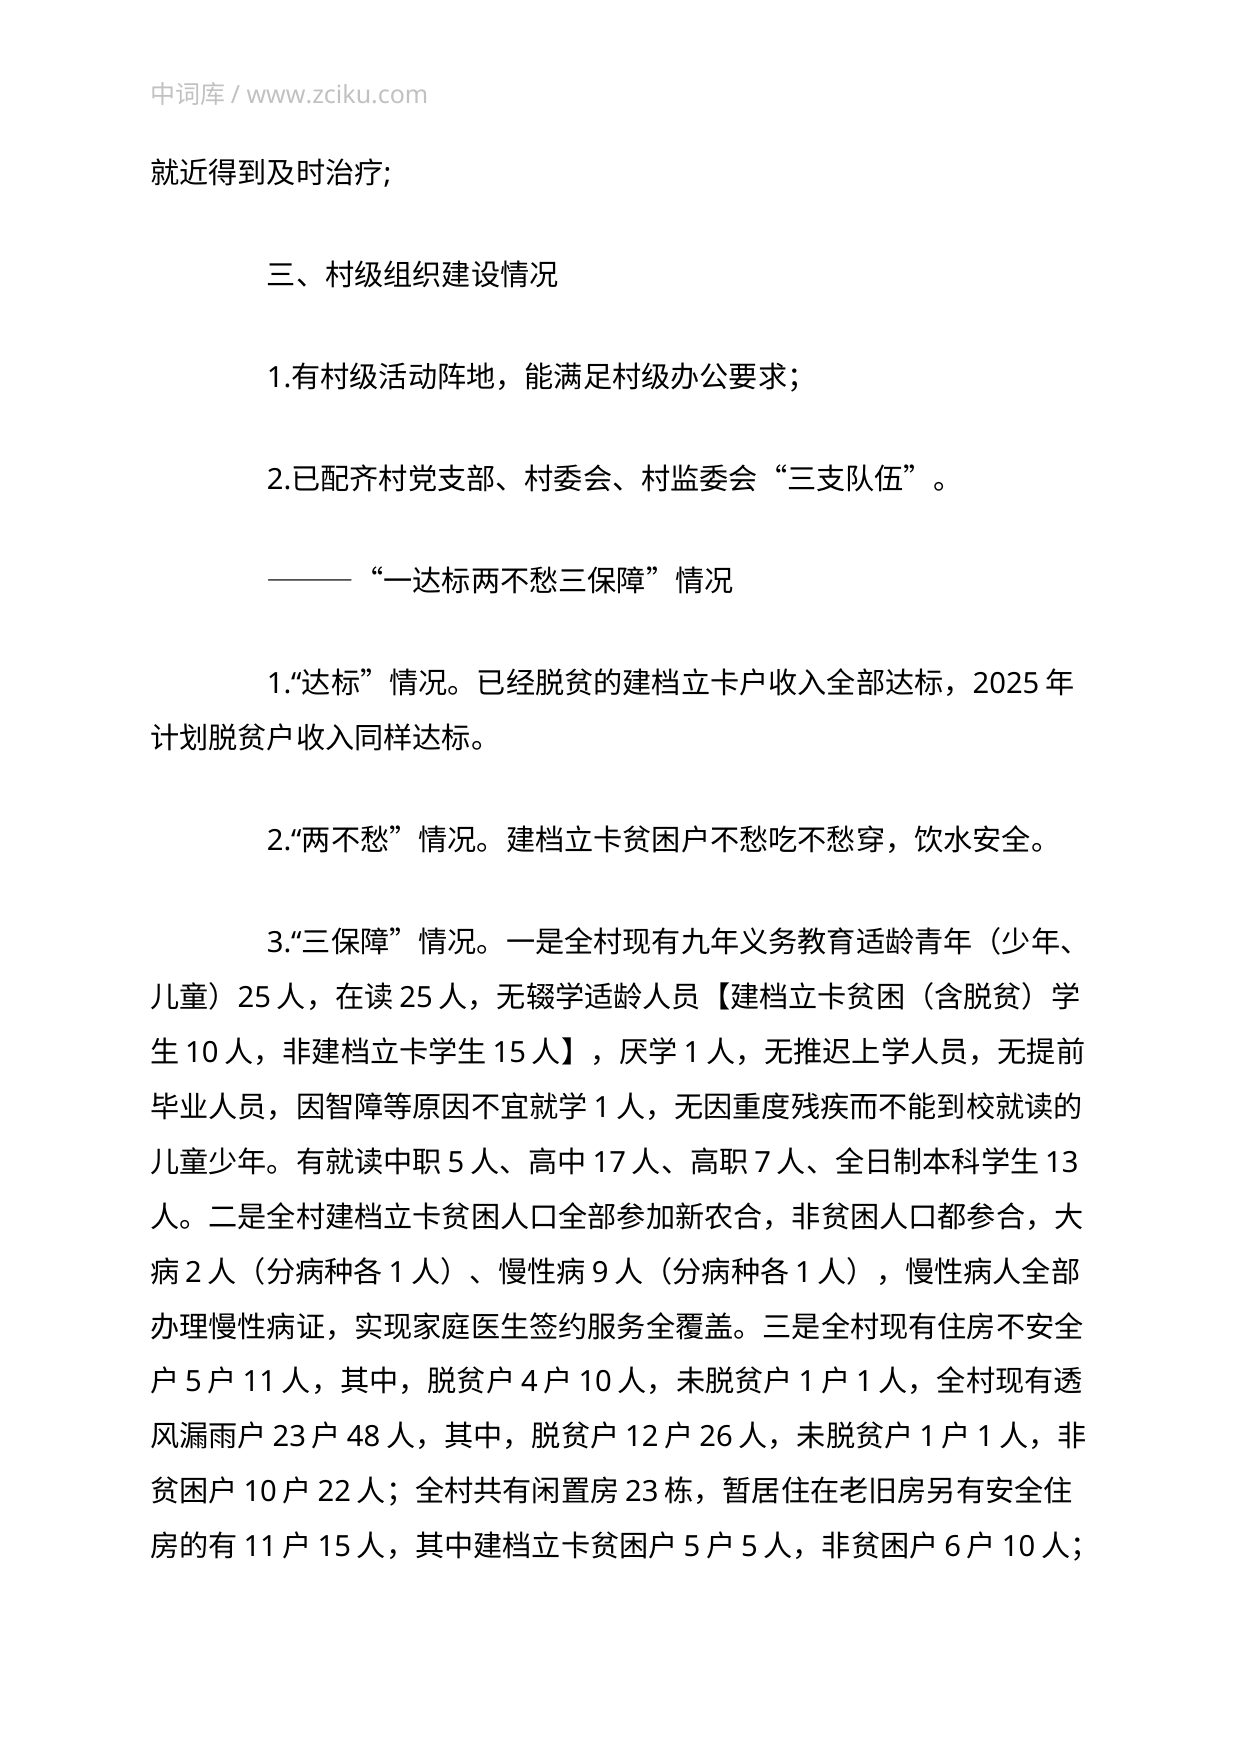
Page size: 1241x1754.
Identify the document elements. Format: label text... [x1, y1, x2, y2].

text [150, 150, 1090, 192]
text 1.有村级活动阵地，能满足村级办公要求； [150, 354, 1090, 396]
text 2.“两不愁”情况。建档立卡贫困户不愁吃不愁穿，饮水安全。 [150, 816, 1090, 859]
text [150, 918, 1090, 1565]
text 2.已配齐村党支部、村委会、村监委会“三支队伍”。 [150, 456, 1090, 498]
text ———“一达标两不愁三保障”情况 [150, 558, 1090, 600]
text 三、村级组织建设情况 [150, 252, 1090, 294]
text 1.“达标”情况。已经脱贫的建档立卡户收入全部达标，2025年计划脱贫户收入同样达标。 [150, 659, 1090, 757]
